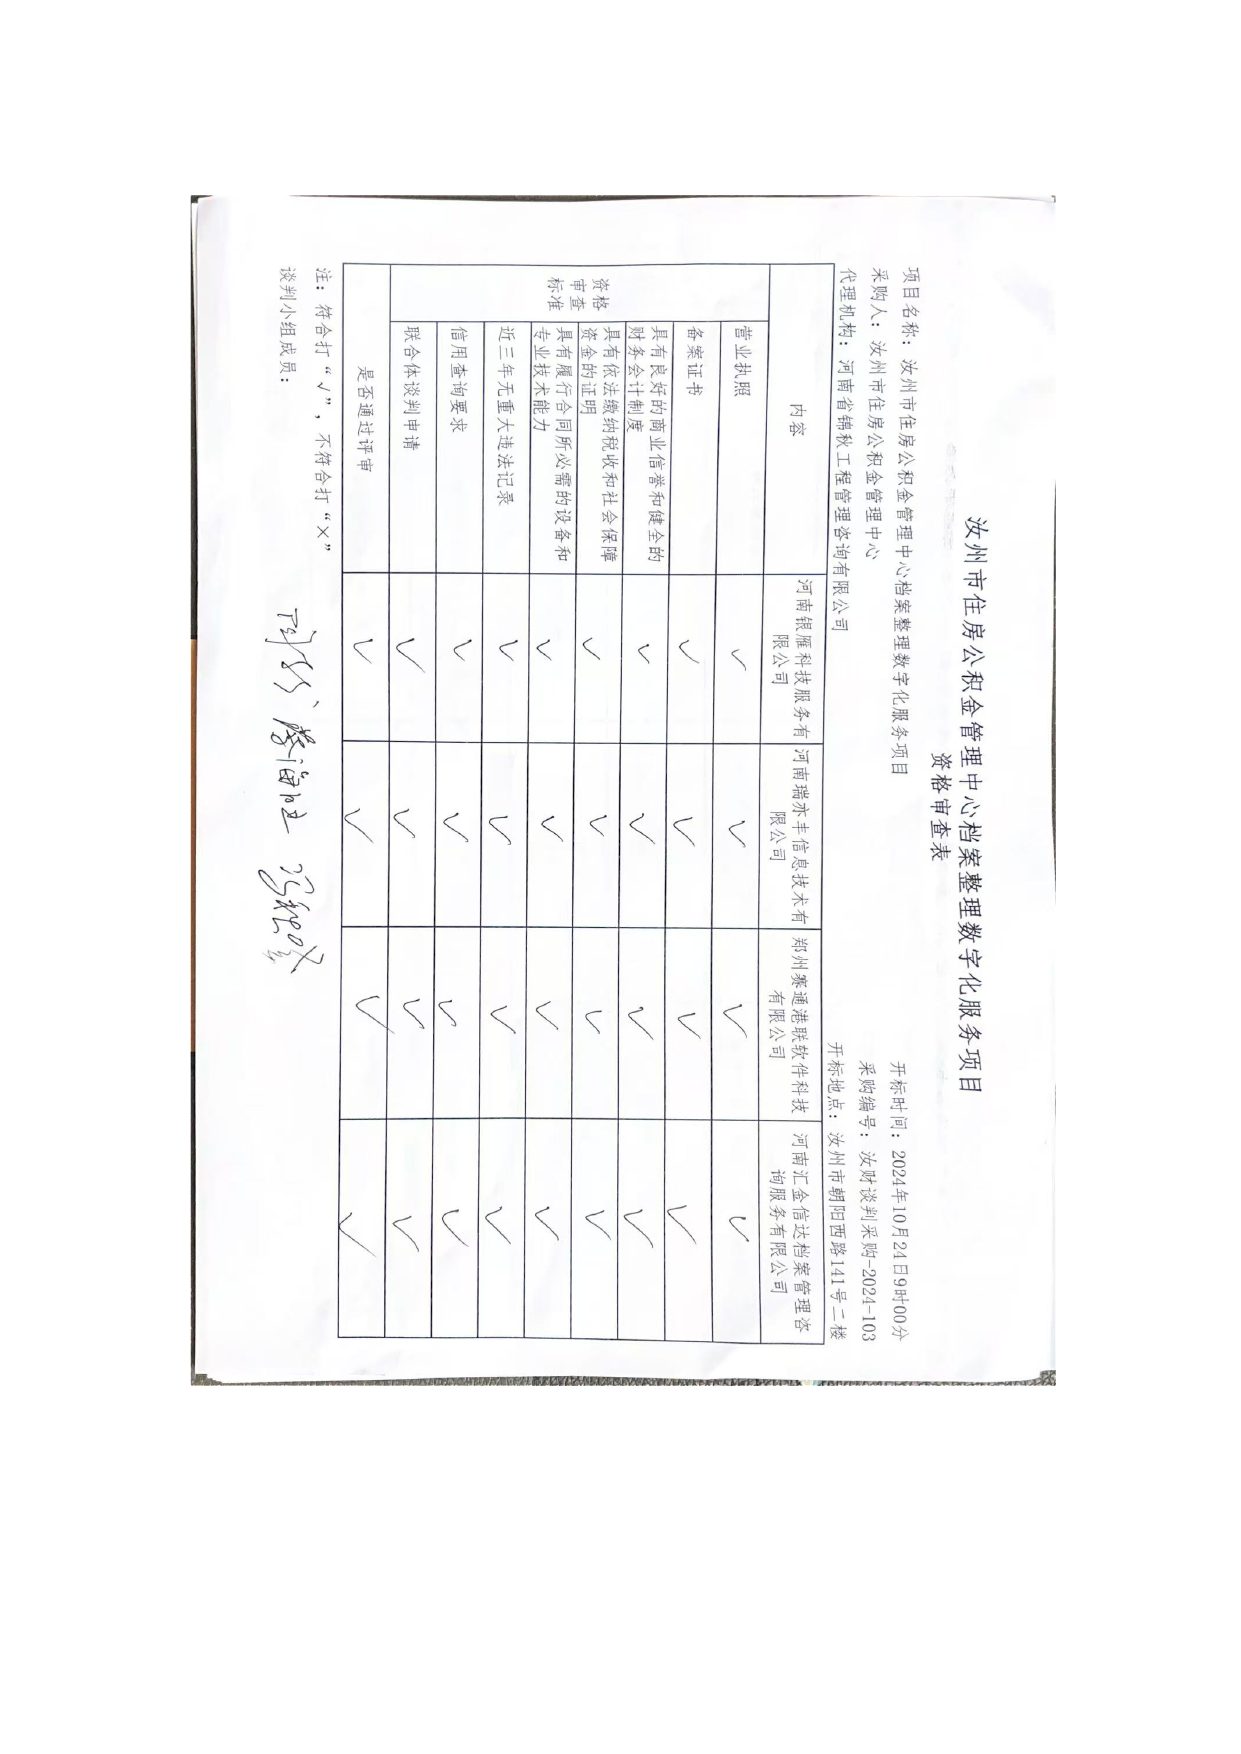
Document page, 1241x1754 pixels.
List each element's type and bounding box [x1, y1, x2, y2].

picture [190, 195, 1056, 1386]
